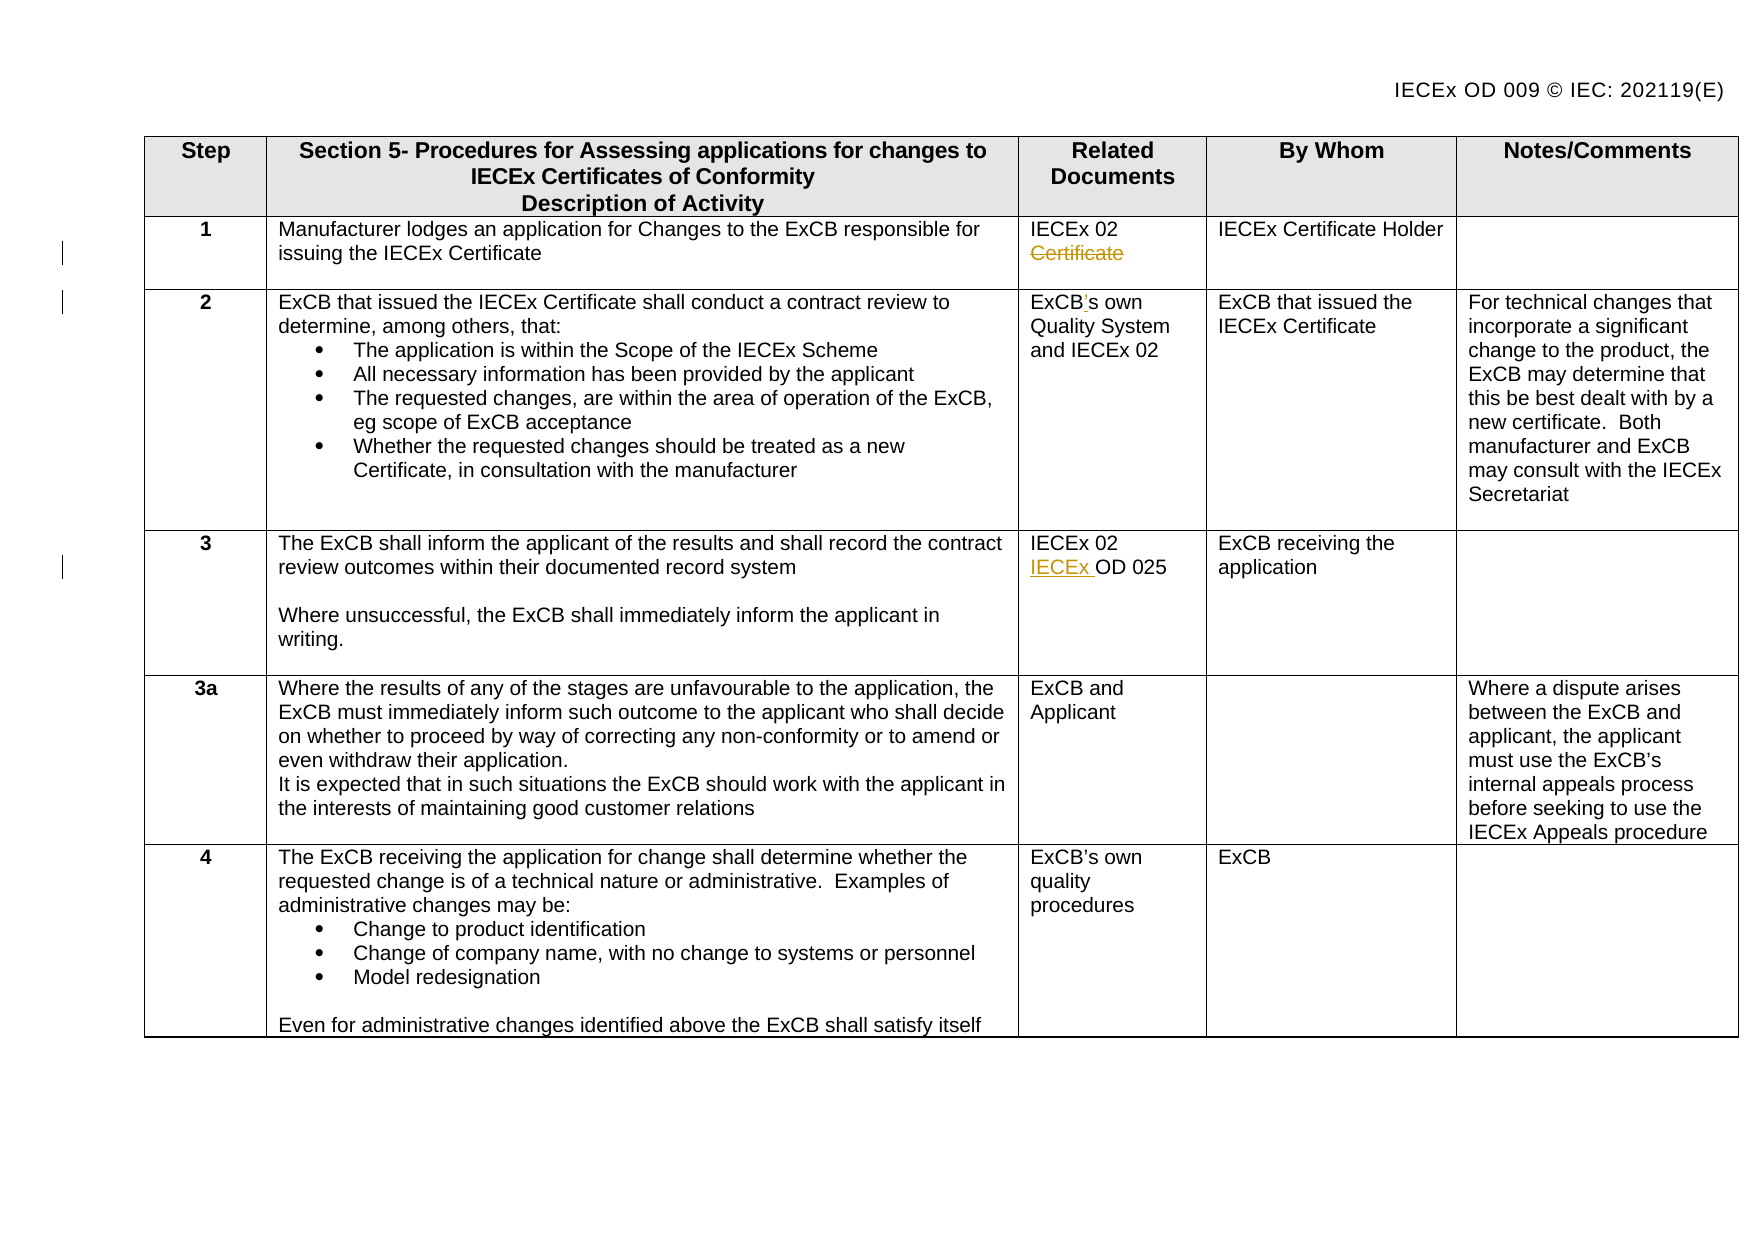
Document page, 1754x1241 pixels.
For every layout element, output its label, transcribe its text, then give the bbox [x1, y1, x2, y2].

table_cell Where a dispute arises between the ExCB and applicant, the applicant must use the ExCB’s internal appeals process before seeking to use the IECEx Appeals procedure [1457, 676, 1738, 843]
table_header Section 5- Procedures for Assessing applications for changes to IECEx Certificates of Conformity Description of Activity [267, 137, 1018, 216]
table_cell ExCB that issued the IECEx Certificate [1207, 290, 1456, 530]
table_cell [1457, 217, 1738, 289]
table_header By Whom [1207, 137, 1456, 216]
table_cell ExCB and Applicant [1019, 676, 1206, 843]
table_cell ExCB’s own quality procedures [1019, 845, 1206, 1036]
table_header Step [145, 137, 266, 216]
table_cell 2 [145, 290, 266, 530]
table_cell IECEx 02 [1019, 217, 1206, 289]
table_cell IECEx Certificate Holder [1207, 217, 1456, 289]
table_cell Where the results of any of the stages are unfavourable to the application, the ExCB must immediately inform such outcome to the applicant who shall decide on whether to proceed by way of correcting any non-conformity or to amend or even withdraw their application. It is expected that in such situations the ExCB should work with the applicant in the interests of maintaining good customer relations [267, 676, 1018, 843]
table_cell [1457, 845, 1738, 1036]
table_cell Manufacturer lodges an application for Changes to the ExCB responsible for issuing the IECEx Certificate [267, 217, 1018, 289]
table_cell ExCB receiving the application [1207, 531, 1456, 675]
table_cell [1207, 676, 1456, 843]
table_cell 3a [145, 676, 266, 843]
table_cell ExCBs own Quality System and IECEx 02 [1019, 290, 1206, 530]
table_cell [1457, 531, 1738, 675]
table_cell 4 [145, 845, 266, 1036]
table_cell ExCB [1207, 845, 1456, 1036]
table_cell ExCB that issued the IECEx Certificate shall conduct a contract review to determine, among others, that: The application is within the Scope of the IECEx Scheme All necessary information has been provided by the applicant The requested changes, are within the area of operation of the ExCB, eg scope of ExCB acceptance Whether the requested changes should be treated as a new Certificate, in consultation with the manufacturer [267, 290, 1018, 530]
table_cell 3 [145, 531, 266, 675]
table_cell 1 [145, 217, 266, 289]
table_header Related Documents [1019, 137, 1206, 216]
table_cell The ExCB shall inform the applicant of the results and shall record the contract review outcomes within their documented record system Where unsuccessful, the ExCB shall immediately inform the applicant in writing. [267, 531, 1018, 675]
table_cell For technical changes that incorporate a significant change to the product, the ExCB may determine that this be best dealt with by a new certificate. Both manufacturer and ExCB may consult with the IECEx Secretariat [1457, 290, 1738, 530]
table_cell IECEx 02 OD 025 [1019, 531, 1206, 675]
table_header Notes/Comments [1457, 137, 1738, 216]
